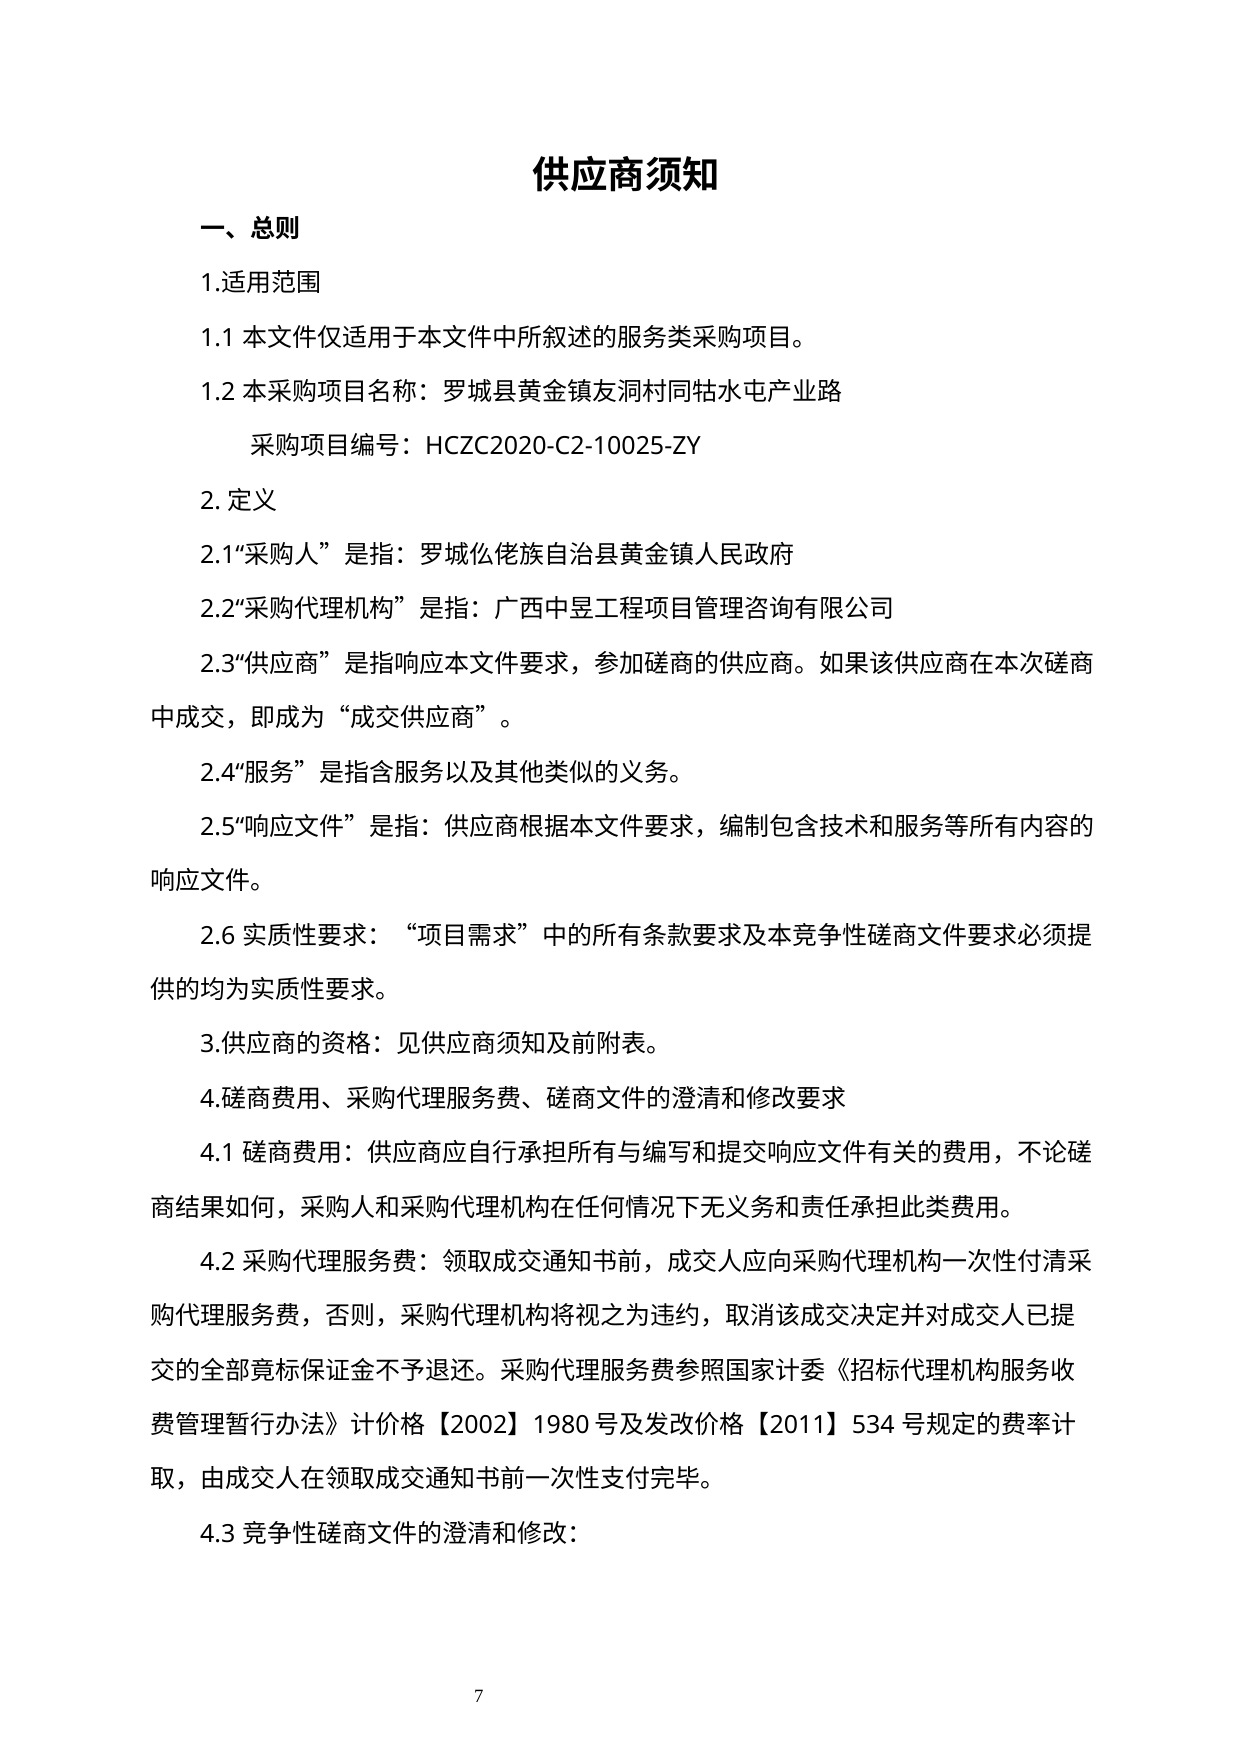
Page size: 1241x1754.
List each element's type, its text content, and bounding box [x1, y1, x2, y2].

text 3.供应商的资格：见供应商须知及前附表。 [150, 1024, 1098, 1060]
text 4.2 采购代理服务费：领取成交通知书前，成交人应向采购代理机构一次性付清采购代理服务费，否则，采购代理机构将视之为违约，取消该成交决定并对成交人已提交的全部竟标保证金不予退还。采购代理服务费参照国家计委《招标代理机构服务收费管理暂行办法》计价格【2002】1980号及发改价格【2011】534 号规定的费率计取，由成交人在领取成交通知书前一次性支付完毕。 [150, 1241, 1098, 1495]
text 一、总则 [150, 208, 1098, 244]
text 2. 定义 [150, 480, 1098, 516]
text 1.2 本采购项目名称：罗城县黄金镇友洞村同牯水屯产业路 [150, 371, 1098, 408]
text 2.4“服务”是指含服务以及其他类似的义务。 [150, 752, 1098, 788]
text 2.3“供应商”是指响应本文件要求，参加磋商的供应商。如果该供应商在本次磋商中成交，即成为“成交供应商”。 [150, 643, 1098, 734]
text 采购项目编号：HCZC2020-C2-10025-ZY [150, 426, 1098, 462]
text 供应商须知 [150, 158, 1102, 196]
text 2.1“采购人”是指：罗城仫佬族自治县黄金镇人民政府 [150, 534, 1098, 571]
text 2.6 实质性要求：“项目需求”中的所有条款要求及本竞争性磋商文件要求必须提供的均为实质性要求。 [150, 915, 1098, 1006]
text 4.3 竞争性磋商文件的澄清和修改： [150, 1513, 1098, 1549]
text 4.磋商费用、采购代理服务费、磋商文件的澄清和修改要求 [150, 1078, 1098, 1114]
text 2.2“采购代理机构”是指：广西中昱工程项目管理咨询有限公司 [150, 589, 1098, 625]
text 2.5“响应文件”是指：供应商根据本文件要求，编制包含技术和服务等所有内容的响应文件。 [150, 806, 1098, 897]
text 1.适用范围 [150, 263, 1098, 299]
text 4.1 磋商费用：供应商应自行承担所有与编写和提交响应文件有关的费用，不论磋商结果如何，采购人和采购代理机构在任何情况下无义务和责任承担此类费用。 [150, 1133, 1098, 1223]
text 1.1 本文件仅适用于本文件中所叙述的服务类采购项目。 [150, 317, 1098, 353]
